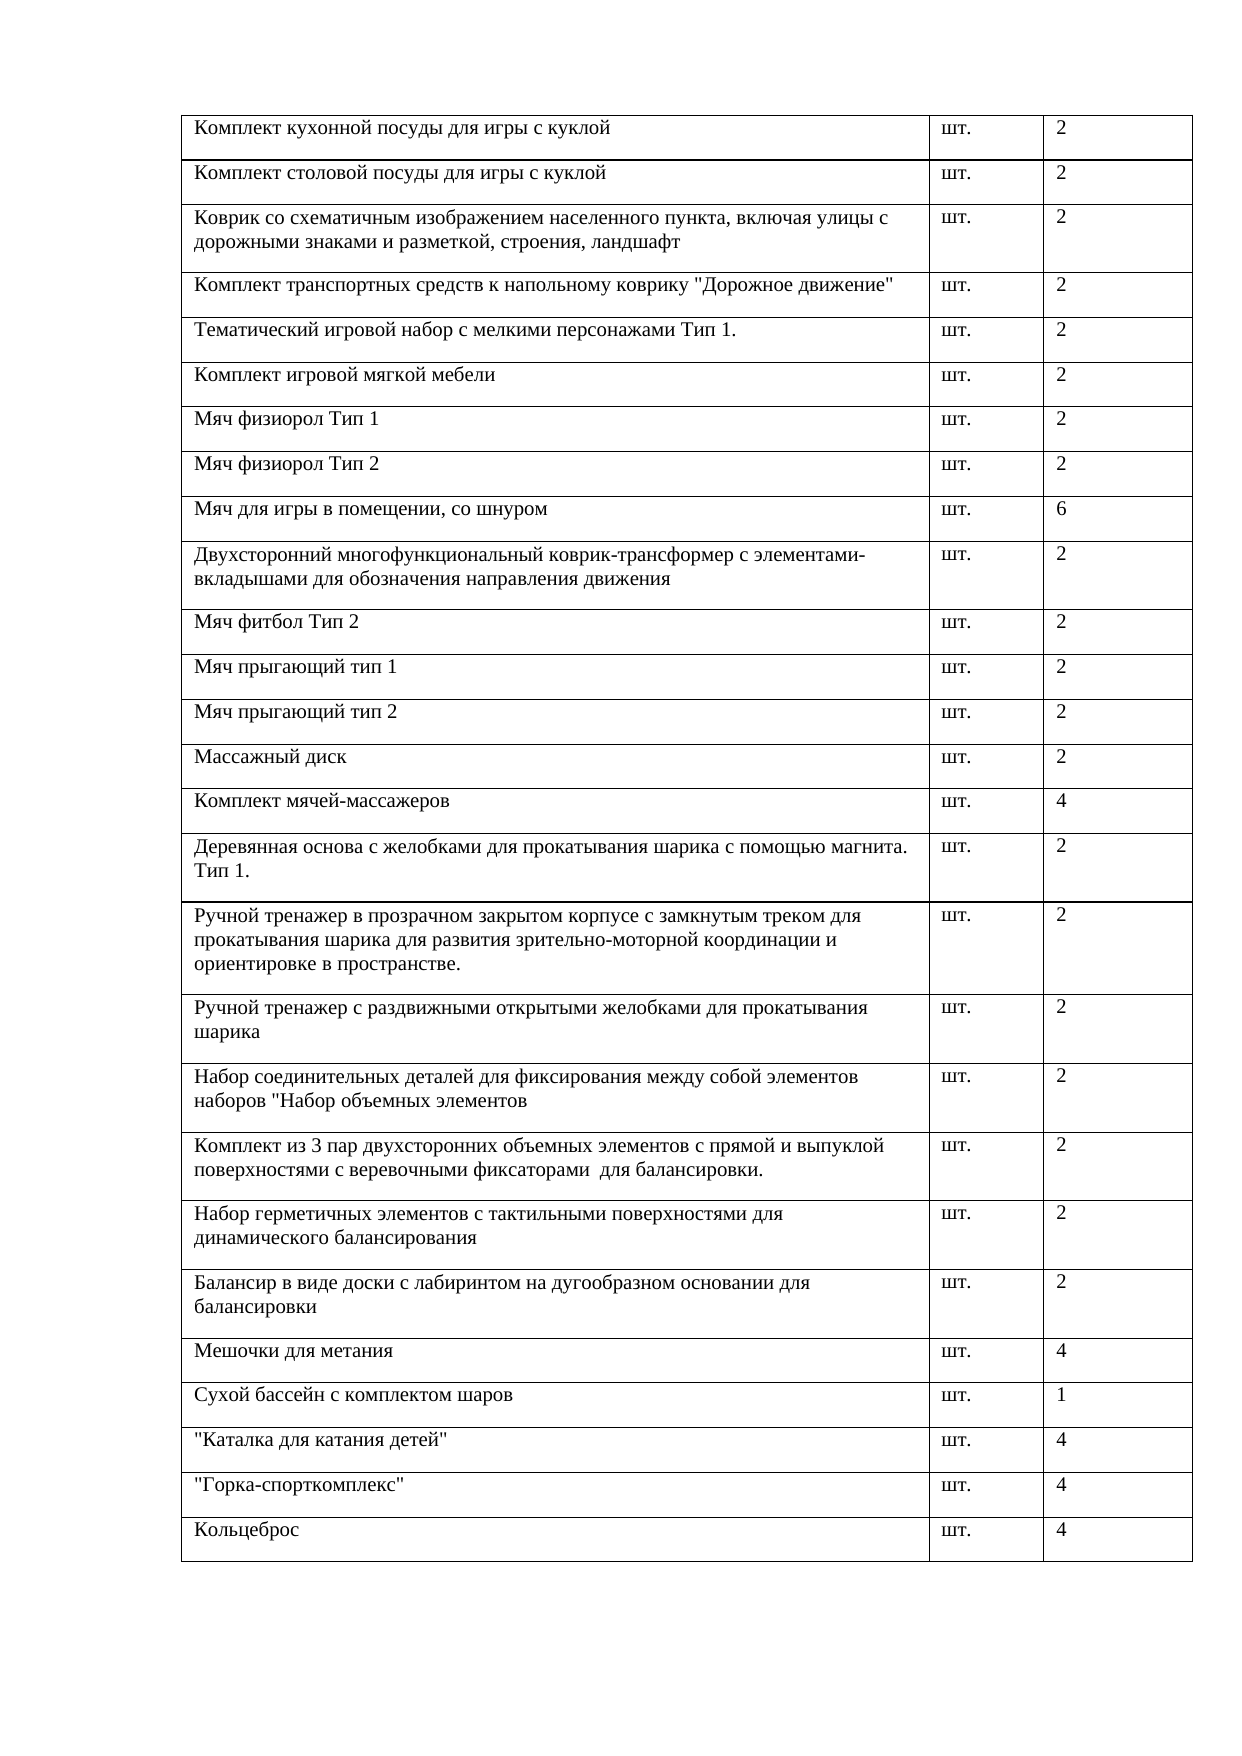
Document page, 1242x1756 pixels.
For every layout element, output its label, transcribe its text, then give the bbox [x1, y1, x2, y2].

table_cell шт. [930, 610, 1043, 654]
table_cell шт. [930, 700, 1043, 743]
table_cell Мяч фитбол Тип 2 [182, 610, 929, 654]
table_cell шт. [930, 1133, 1043, 1200]
table_cell Ручной тренажер с раздвижными открытыми желобками для прокатывания шарика [182, 995, 929, 1063]
table_cell шт. [930, 273, 1043, 317]
table_cell 2 [1044, 745, 1192, 788]
table_cell Комплект игровой мягкой мебели [182, 363, 929, 406]
table_cell шт. [930, 1270, 1043, 1337]
table_cell шт. [930, 452, 1043, 496]
table_cell шт. [930, 161, 1043, 204]
table_header 2 [1044, 116, 1192, 159]
table_cell 2 [1044, 1133, 1192, 1200]
table_cell "Горка-спорткомплекс" [182, 1473, 929, 1517]
table_cell Комплект транспортных средств к напольному коврику "Дорожное движение" [182, 273, 929, 317]
table_cell 2 [1044, 700, 1192, 743]
table_cell Мяч прыгающий тип 1 [182, 655, 929, 699]
table_cell шт. [930, 1201, 1043, 1269]
table_cell 2 [1044, 834, 1192, 901]
table_cell Балансир в виде доски с лабиринтом на дугообразном основании для балансировки [182, 1270, 929, 1337]
table_cell 2 [1044, 542, 1192, 609]
table_cell Тематический игровой набор с мелкими персонажами Тип 1. [182, 318, 929, 362]
table_cell шт. [930, 1064, 1043, 1132]
table_cell Деревянная основа с желобками для прокатывания шарика с помощью магнита. Тип 1. [182, 834, 929, 901]
table_cell 4 [1044, 1339, 1192, 1382]
table_cell шт. [930, 407, 1043, 451]
table_cell шт. [930, 497, 1043, 541]
table_cell Сухой бассейн с комплектом шаров [182, 1383, 929, 1427]
table_header шт. [930, 116, 1043, 159]
table_cell 4 [1044, 1518, 1192, 1561]
table_cell шт. [930, 903, 1043, 994]
table_cell 2 [1044, 161, 1192, 204]
table_cell 4 [1044, 1473, 1192, 1517]
table_cell 2 [1044, 205, 1192, 272]
table_cell шт. [930, 1383, 1043, 1427]
table_cell Мяч физиорол Тип 1 [182, 407, 929, 451]
table_cell 2 [1044, 273, 1192, 317]
table_cell Набор соединительных деталей для фиксирования между собой элементов наборов "Набор объемных элементов [182, 1064, 929, 1132]
table_cell Кольцеброс [182, 1518, 929, 1561]
table_cell Коврик со схематичным изображением населенного пункта, включая улицы с дорожными знаками и разметкой, строения, ландшафт [182, 205, 929, 272]
table_cell Двухсторонний многофункциональный коврик-трансформер с элементами- вкладышами для обозначения направления движения [182, 542, 929, 609]
table_cell 2 [1044, 407, 1192, 451]
table_cell "Каталка для катания детей" [182, 1428, 929, 1472]
table_cell шт. [930, 1473, 1043, 1517]
table_cell 2 [1044, 655, 1192, 699]
table_cell 2 [1044, 610, 1192, 654]
table_cell 2 [1044, 318, 1192, 362]
table_cell Ручной тренажер в прозрачном закрытом корпусе с замкнутым треком для прокатывания шарика для развития зрительно-моторной координации и ориентировке в пространстве. [182, 903, 929, 994]
table_cell 2 [1044, 363, 1192, 406]
table_cell Мешочки для метания [182, 1339, 929, 1382]
table_cell шт. [930, 834, 1043, 901]
table_cell 2 [1044, 1270, 1192, 1337]
table_cell 4 [1044, 789, 1192, 833]
table_cell Мяч для игры в помещении, со шнуром [182, 497, 929, 541]
table_cell 2 [1044, 452, 1192, 496]
table_cell 2 [1044, 1201, 1192, 1269]
table_cell Массажный диск [182, 745, 929, 788]
table_cell шт. [930, 745, 1043, 788]
table_cell 6 [1044, 497, 1192, 541]
table_cell Мяч физиорол Тип 2 [182, 452, 929, 496]
table_cell Комплект мячей-массажеров [182, 789, 929, 833]
table_cell шт. [930, 363, 1043, 406]
table_cell Комплект из 3 пар двухсторонних объемных элементов с прямой и выпуклой поверхностями с веревочными фиксаторами для балансировки. [182, 1133, 929, 1200]
table_header Комплект кухонной посуды для игры с куклой [182, 116, 929, 159]
table_cell шт. [930, 1428, 1043, 1472]
table_cell шт. [930, 1518, 1043, 1561]
table_cell 1 [1044, 1383, 1192, 1427]
table_cell Комплект столовой посуды для игры с куклой [182, 161, 929, 204]
table_cell 4 [1044, 1428, 1192, 1472]
table_cell шт. [930, 995, 1043, 1063]
table_cell 2 [1044, 903, 1192, 994]
table_cell шт. [930, 789, 1043, 833]
table_cell 2 [1044, 1064, 1192, 1132]
table_cell 2 [1044, 995, 1192, 1063]
table_cell шт. [930, 318, 1043, 362]
table_cell шт. [930, 205, 1043, 272]
table_cell Набор герметичных элементов с тактильными поверхностями для динамического балансирования [182, 1201, 929, 1269]
table_cell шт. [930, 542, 1043, 609]
table_cell шт. [930, 655, 1043, 699]
table_cell Мяч прыгающий тип 2 [182, 700, 929, 743]
table_cell шт. [930, 1339, 1043, 1382]
